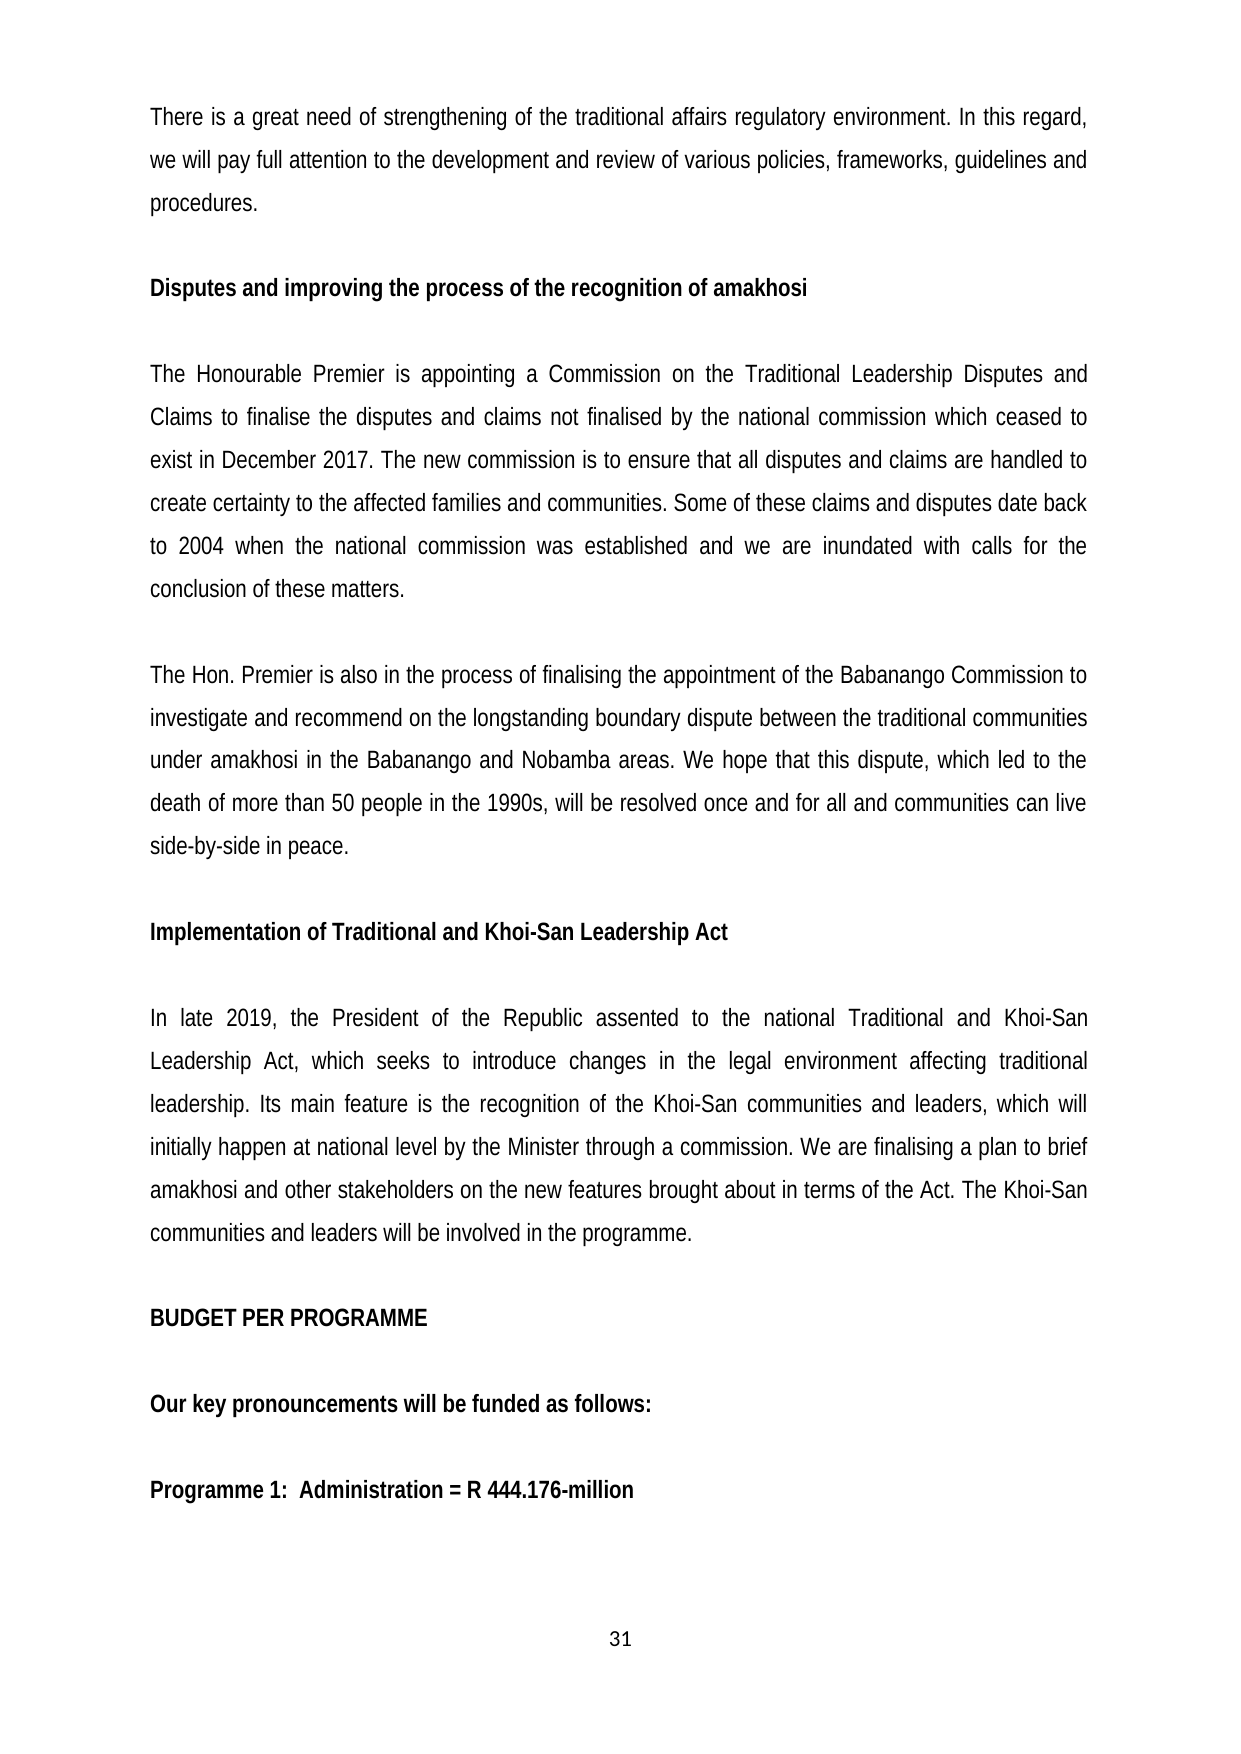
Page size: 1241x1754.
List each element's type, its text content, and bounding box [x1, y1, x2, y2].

text The Hon. Premier is also in the process of finalising the appointment of the Babanango Commission to investigate and recommend on the longstanding boundary dispute between the traditional communities under amakhosi in the Babanango and Nobamba areas. We hope that this dispute, which led to the death of more than 50 people in the 1990s, will be resolved once and for all and communities can live side-by-side in peace. [150, 660, 1090, 860]
text Disputes and improving the process of the recognition of amakhosi [150, 273, 1090, 302]
text Our key pronouncements will be funded as follows: [150, 1389, 1090, 1418]
text Implementation of Traditional and Khoi-San Leadership Act [150, 917, 1090, 946]
text There is a great need of strengthening of the traditional affairs regulatory environment. In this regard, we will pay full attention to the development and review of various policies, frameworks, guidelines and procedures. [150, 102, 1090, 216]
text BUDGET PER PROGRAMME [150, 1303, 1090, 1332]
text In late 2019, the President of the Republic assented to the national Traditional and Khoi-San Leadership Act, which seeks to introduce changes in the legal environment affecting traditional leadership. Its main feature is the recognition of the Khoi-San communities and leaders, which will initially happen at national level by the Minister through a commission. We are finalising a plan to brief amakhosi and other stakeholders on the new features brought about in terms of the Act. The Khoi-San communities and leaders will be involved in the programme. [150, 1003, 1090, 1246]
text Programme 1: Administration = R 444.176-million [150, 1475, 1090, 1504]
text The Honourable Premier is appointing a Commission on the Traditional Leadership Disputes and Claims to finalise the disputes and claims not finalised by the national commission which ceased to exist in December 2017. The new commission is to ensure that all disputes and claims are handled to create certainty to the affected families and communities. Some of these claims and disputes date back to 2004 when the national commission was established and we are inundated with calls for the conclusion of these matters. [150, 359, 1090, 602]
